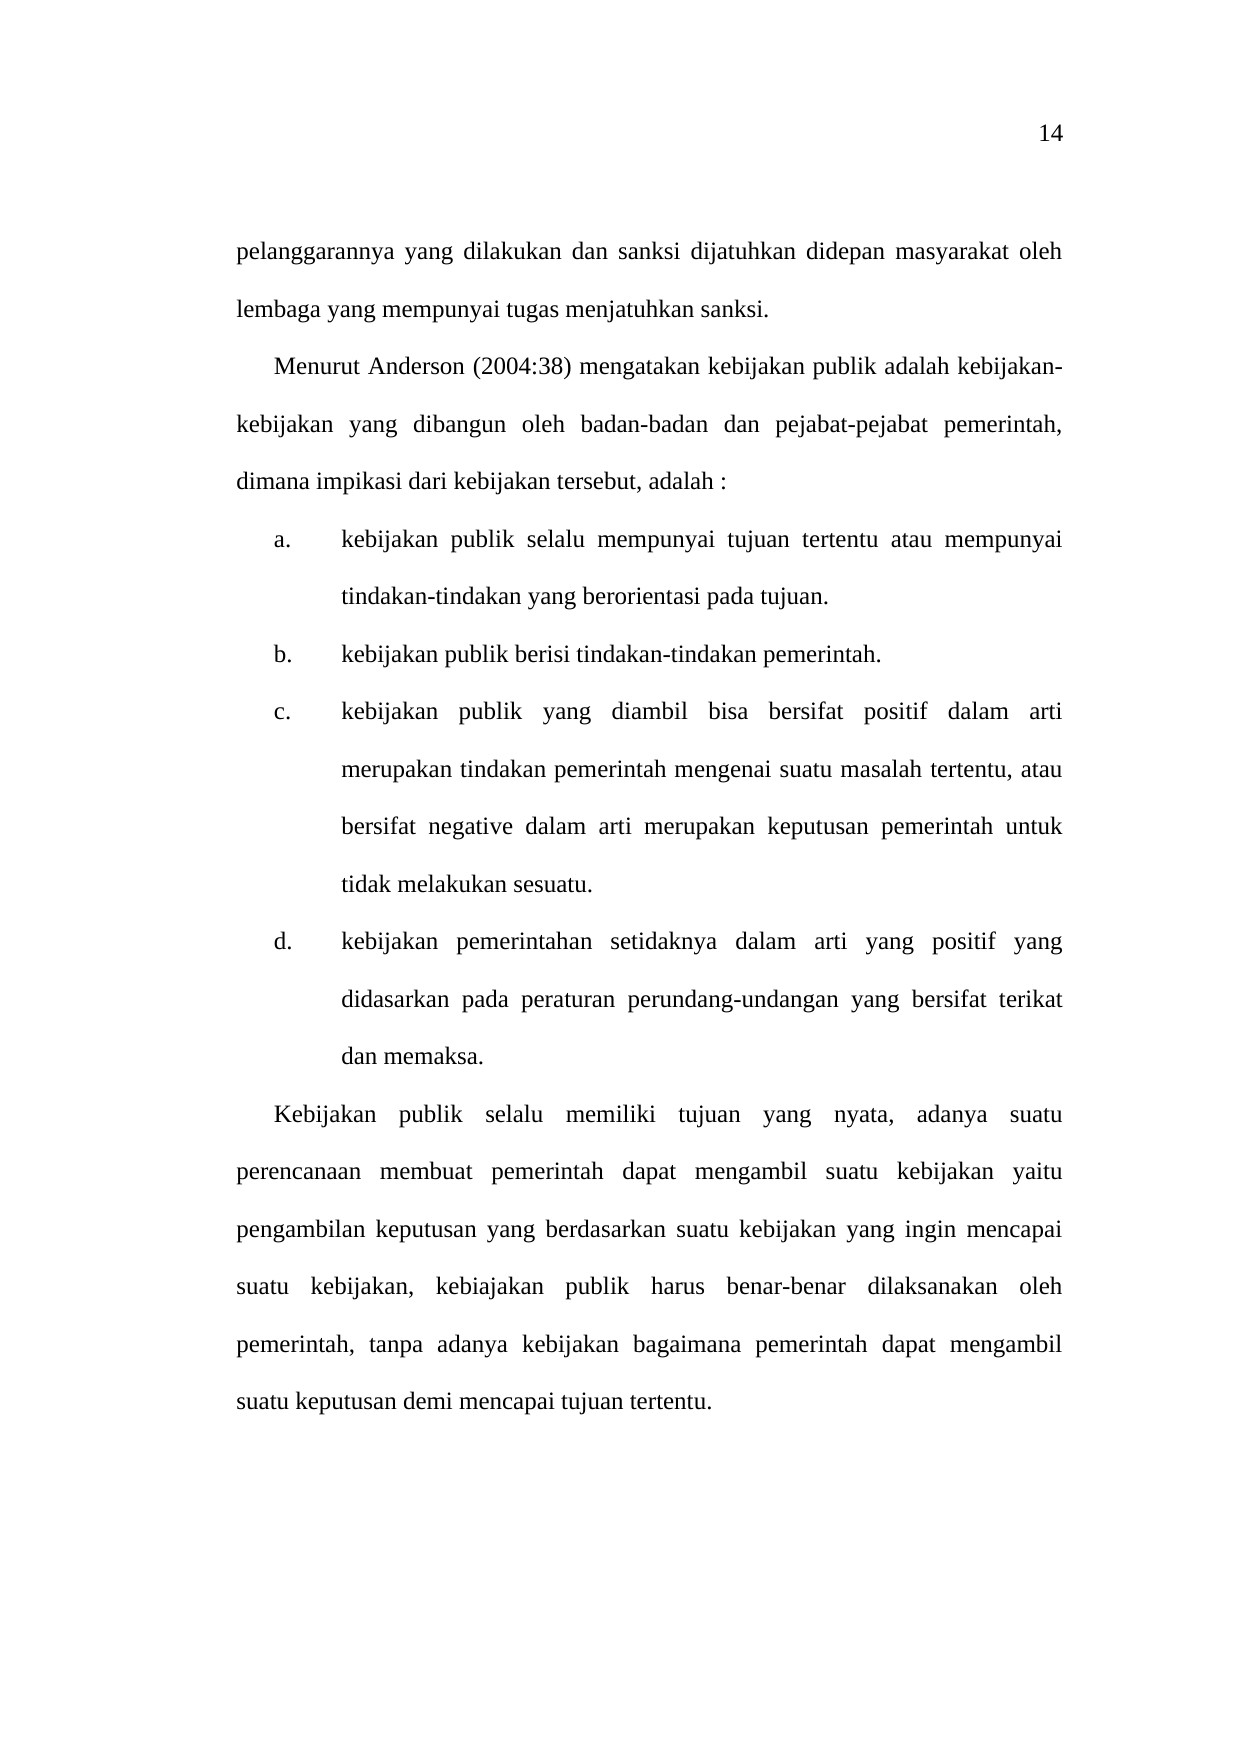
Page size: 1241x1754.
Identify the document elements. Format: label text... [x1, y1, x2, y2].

list kebijakan publik yang diambil bisa bersifat positif dalam arti merupakan tindakan pemerintah mengenai suatu masalah tertentu, atau bersifat negative dalam arti merupakan keputusan pemerintah untuk tidak melakukan sesuatu. [274, 696, 1063, 897]
text Menurut Anderson (2004:38) mengatakan kebijakan publik adalah kebijakan-kebijakan yang dibangun oleh badan-badan dan pejabat-pejabat pemerintah, dimana impikasi dari kebijakan tersebut, adalah : [236, 351, 1063, 495]
list kebijakan publik berisi tindakan-tindakan pemerintah. [274, 639, 1063, 667]
list kebijakan pemerintahan setidaknya dalam arti yang positif yang didasarkan pada peraturan perundang-undangan yang bersifat terikat dan memaksa. [274, 926, 1063, 1070]
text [236, 236, 1063, 322]
list kebijakan publik selalu mempunyai tujuan tertentu atau mempunyai tindakan-tindakan yang berorientasi pada tujuan. [274, 524, 1063, 610]
text Kebijakan publik selalu memiliki tujuan yang nyata, adanya suatu perencanaan membuat pemerintah dapat mengambil suatu kebijakan yaitu pengambilan keputusan yang berdasarkan suatu kebijakan yang ingin mencapai suatu kebijakan, kebiajakan publik harus benar-benar dilaksanakan oleh pemerintah, tanpa adanya kebijakan bagaimana pemerintah dapat mengambil suatu keputusan demi mencapai tujuan tertentu. [236, 1099, 1063, 1415]
